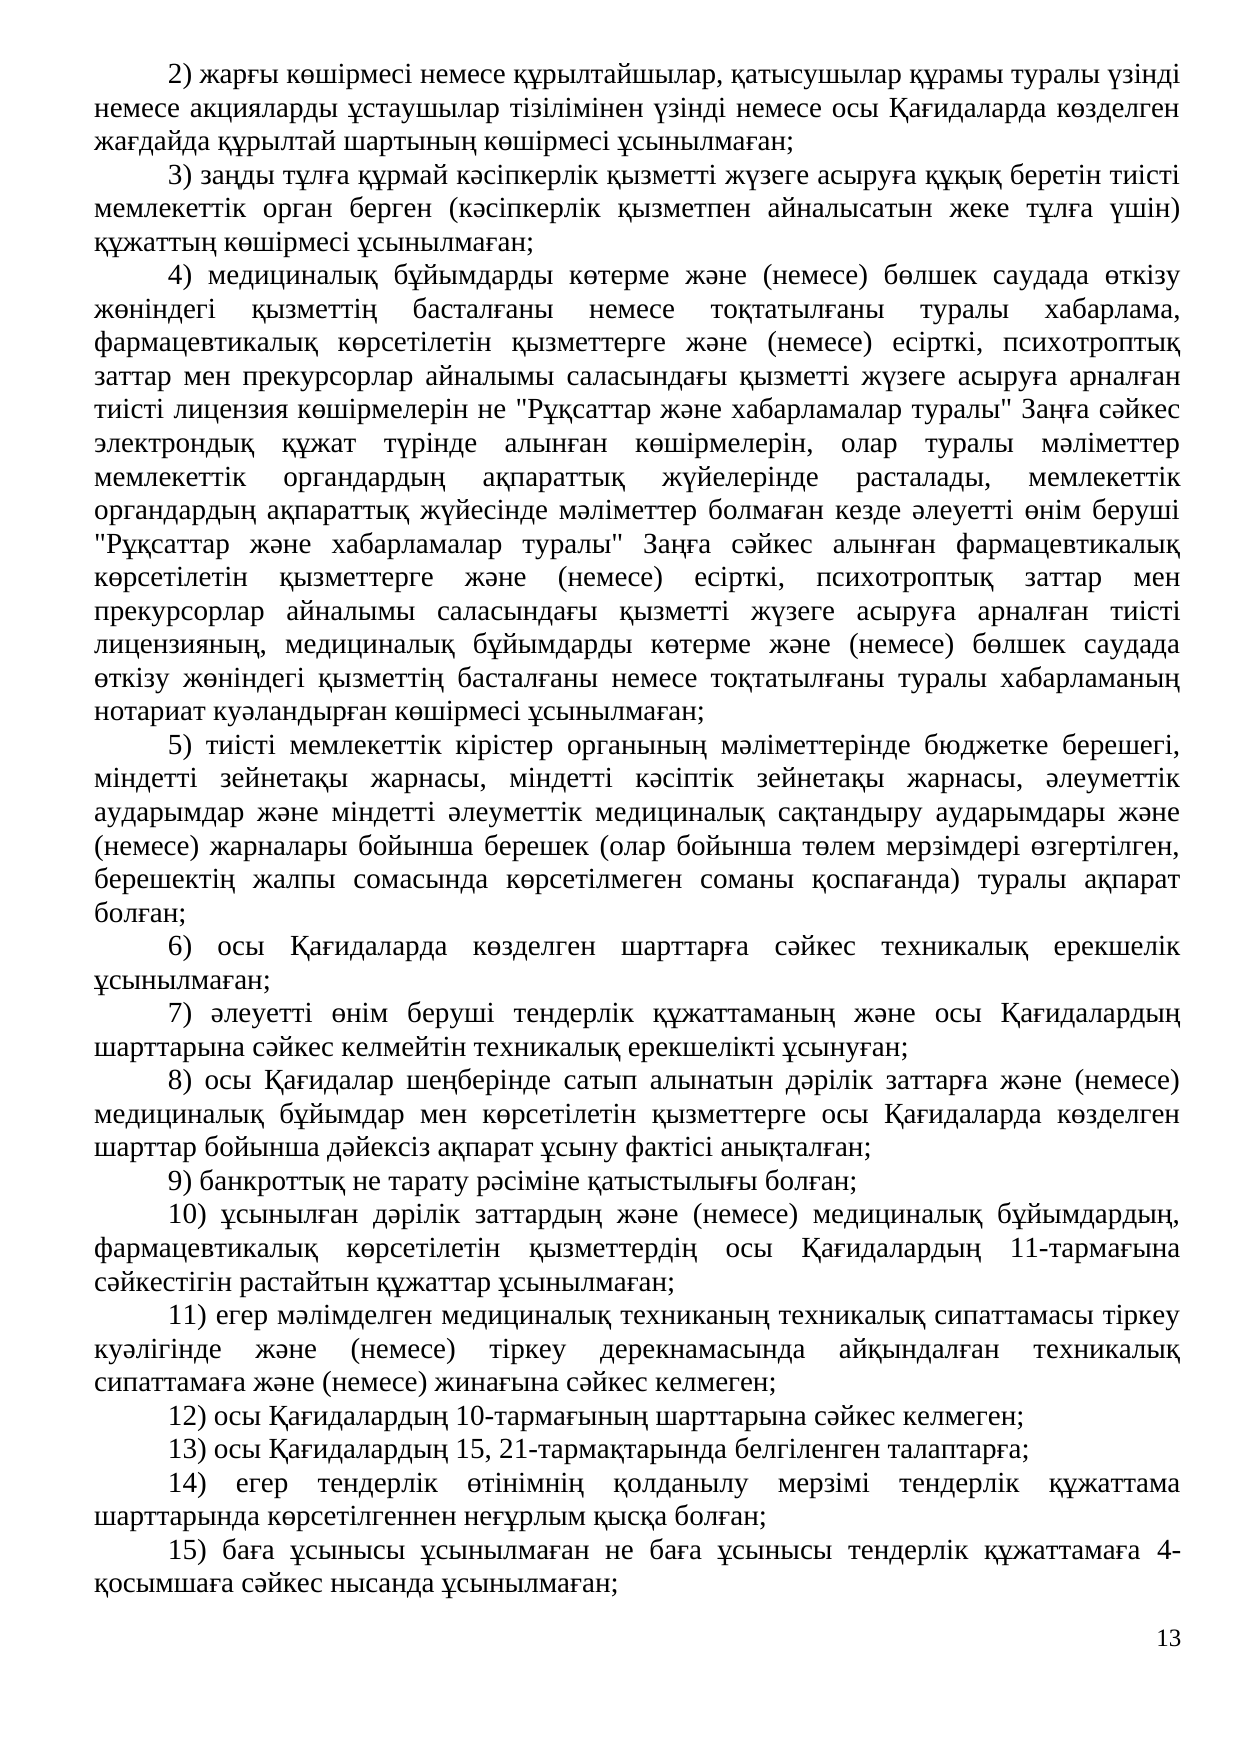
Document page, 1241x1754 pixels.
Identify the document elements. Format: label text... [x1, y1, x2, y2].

text 5) тиісті мемлекеттік кірістер органының мәліметтерінде бюджетке берешегі, міндетті зейнетақы жарнасы, міндетті кәсіптік зейнетақы жарнасы, әлеуметтік аударымдар және міндетті әлеуметтік медициналық сақтандыру аударымдары және (немесе) жарналары бойынша берешек (олар бойынша төлем мерзімдері өзгертілген, берешектің жалпы сомасында көрсетілмеген соманы қоспағанда) туралы ақпарат болған; [94, 727, 1181, 928]
text 12) осы Қағидалардың 10-тармағының шарттарына сәйкес келмеген; [94, 1398, 1181, 1431]
text 9) банкроттық не тарату рәсіміне қатыстылығы болған; [94, 1163, 1181, 1197]
text 15) баға ұсынысы ұсынылмаған не баға ұсынысы тендерлік құжаттамаға 4-қосымшаға сәйкес нысанда ұсынылмаған; [94, 1532, 1181, 1599]
text 10) ұсынылған дәрілік заттардың және (немесе) медициналық бұйымдардың, фармацевтикалық көрсетілетін қызметтердің осы Қағидалардың 11-тармағына сәйкестігін растайтын құжаттар ұсынылмаған; [94, 1197, 1181, 1297]
text 3) заңды тұлға құрмай кәсіпкерлік қызметті жүзеге асыруға құқық беретін тиісті мемлекеттік орган берген (кәсіпкерлік қызметпен айналысатын жеке тұлға үшін) құжаттың көшірмесі ұсынылмаған; [94, 157, 1181, 257]
text 11) егер мәлімделген медициналық техниканың техникалық сипаттамасы тіркеу куәлігінде және (немесе) тіркеу дерекнамасында айқындалған техникалық сипаттамаға және (немесе) жинағына сәйкес келмеген; [94, 1297, 1181, 1398]
text 2) жарғы көшірмесі немесе құрылтайшылар, қатысушылар құрамы туралы үзінді немесе акцияларды ұстаушылар тізілімінен үзінді немесе осы Қағидаларда көзделген жағдайда құрылтай шартының көшірмесі ұсынылмаған; [94, 56, 1181, 157]
text 7) әлеуетті өнім беруші тендерлік құжаттаманың және осы Қағидалардың шарттарына сәйкес келмейтін техникалық ерекшелікті ұсынуған; [94, 995, 1181, 1062]
text 6) осы Қағидаларда көзделген шарттарға сәйкес техникалық ерекшелік ұсынылмаған; [94, 928, 1181, 995]
text 4) медициналық бұйымдарды көтерме және (немесе) бөлшек саудада өткізу жөніндегі қызметтің басталғаны немесе тоқтатылғаны туралы хабарлама, фармацевтикалық көрсетілетін қызметтерге және (немесе) есірткі, психотроптық заттар мен прекурсорлар айналымы саласындағы қызметті жүзеге асыруға арналған тиісті лицензия көшірмелерін не "Рұқсаттар және хабарламалар туралы" Заңға сәйкес электрондық құжат түрінде алынған көшірмелерін, олар туралы мәліметтер мемлекеттік органдардың ақпараттық жүйелерінде расталады, мемлекеттік органдардың ақпараттық жүйесінде мәліметтер болмаған кезде әлеуетті өнім беруші "Рұқсаттар және хабарламалар туралы" Заңға сәйкес алынған фармацевтикалық көрсетілетін қызметтерге және (немесе) есірткі, психотроптық заттар мен прекурсорлар айналымы саласындағы қызметті жүзеге асыруға арналған тиісті лицензияның, медициналық бұйымдарды көтерме және (немесе) бөлшек саудада өткізу жөніндегі қызметтің басталғаны немесе тоқтатылғаны туралы хабарламаның нотариат куәландырған көшірмесі ұсынылмаған; [94, 257, 1181, 727]
text 8) осы Қағидалар шеңберінде сатып алынатын дәрілік заттарға және (немесе) медициналық бұйымдар мен көрсетілетін қызметтерге осы Қағидаларда көзделген шарттар бойынша дәйексіз ақпарат ұсыну фактісі анықталған; [94, 1062, 1181, 1163]
text 14) егер тендерлік өтінімнің қолданылу мерзімі тендерлік құжаттама шарттарында көрсетілгеннен неғұрлым қысқа болған; [94, 1465, 1181, 1532]
text 13) осы Қағидалардың 15, 21-тармақтарында белгіленген талаптарға; [94, 1431, 1181, 1465]
